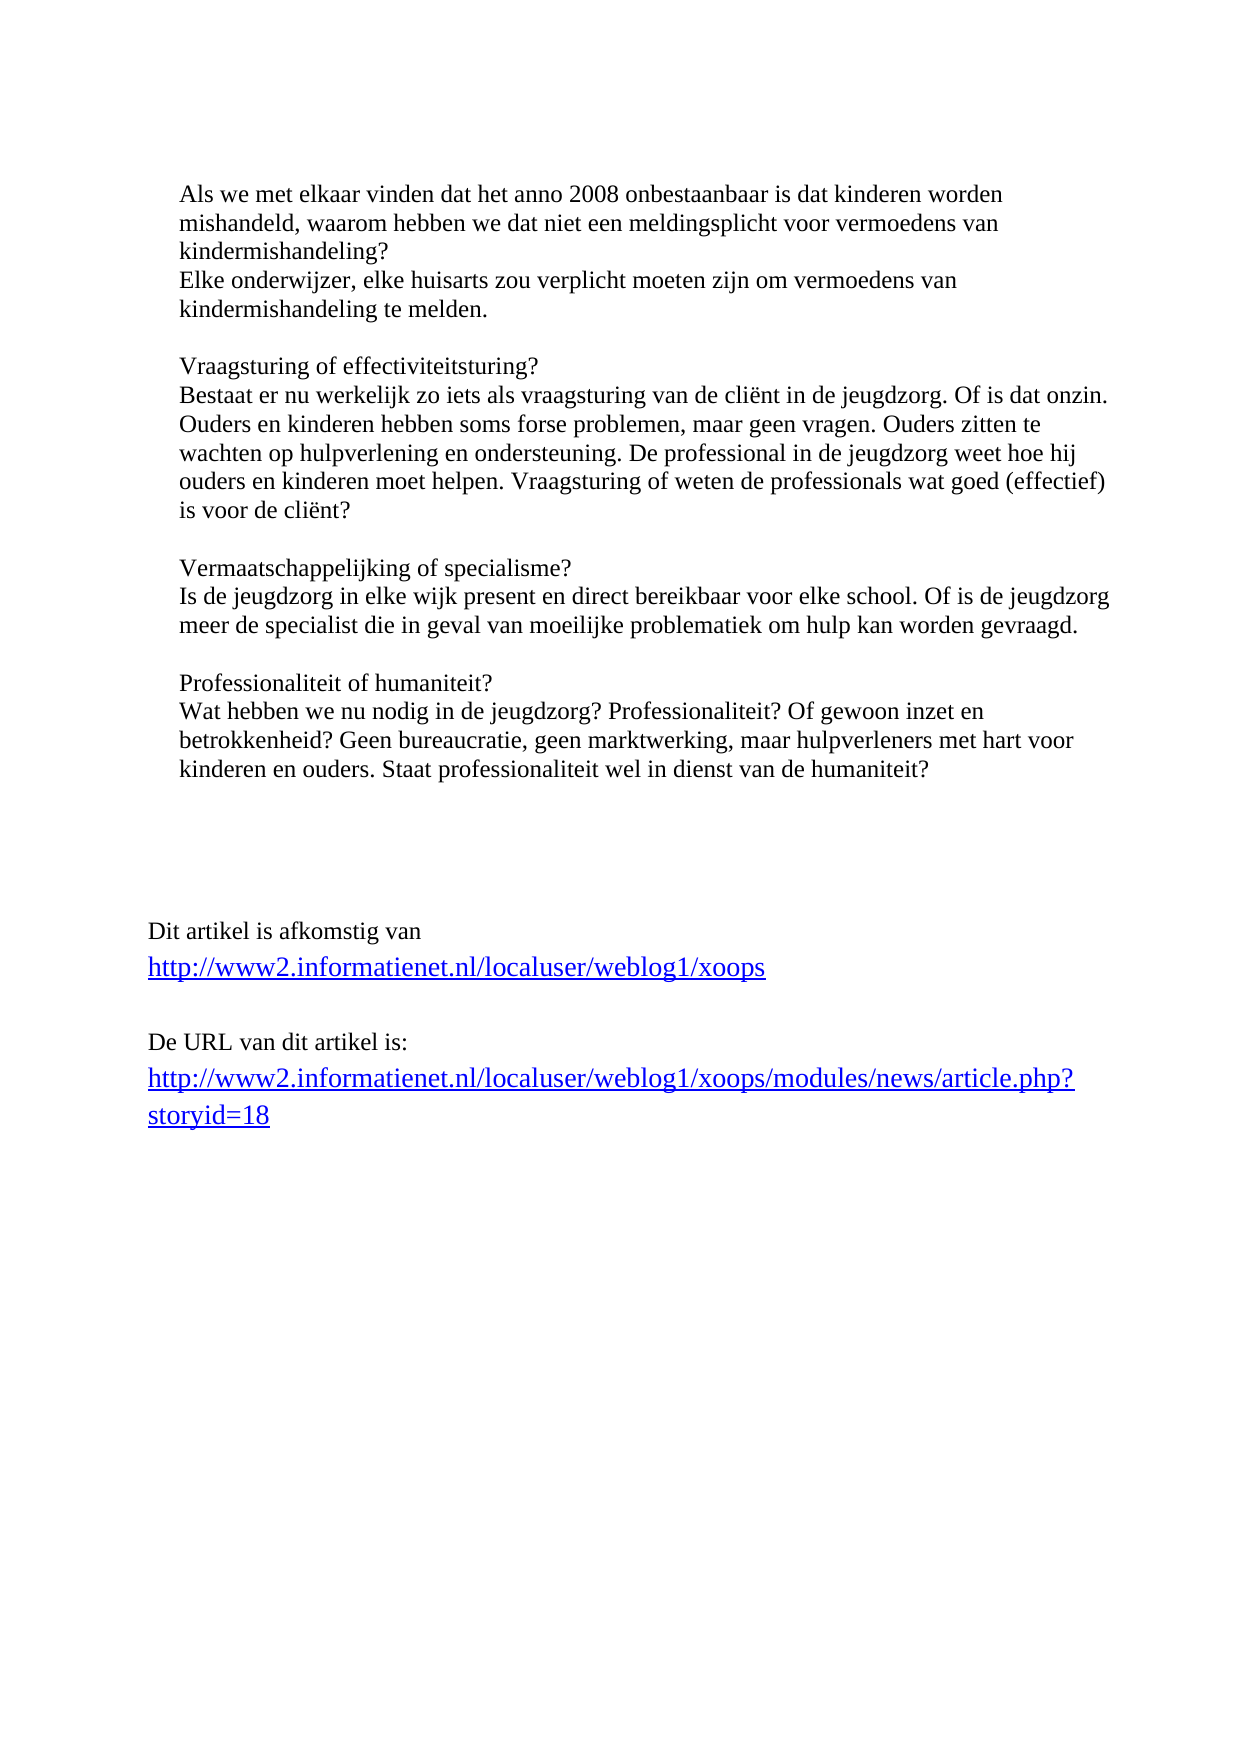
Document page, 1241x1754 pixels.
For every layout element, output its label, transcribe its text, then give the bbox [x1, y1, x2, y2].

text Dit artikel is afkomstig van http://www2.informatienet.nl/localuser/weblog1/xoops De URL van dit artikel is: http://www2.informatienet.nl/localuser/weblog1/xoops/modules/news/article.php?storyid=18 [148, 839, 1093, 1131]
